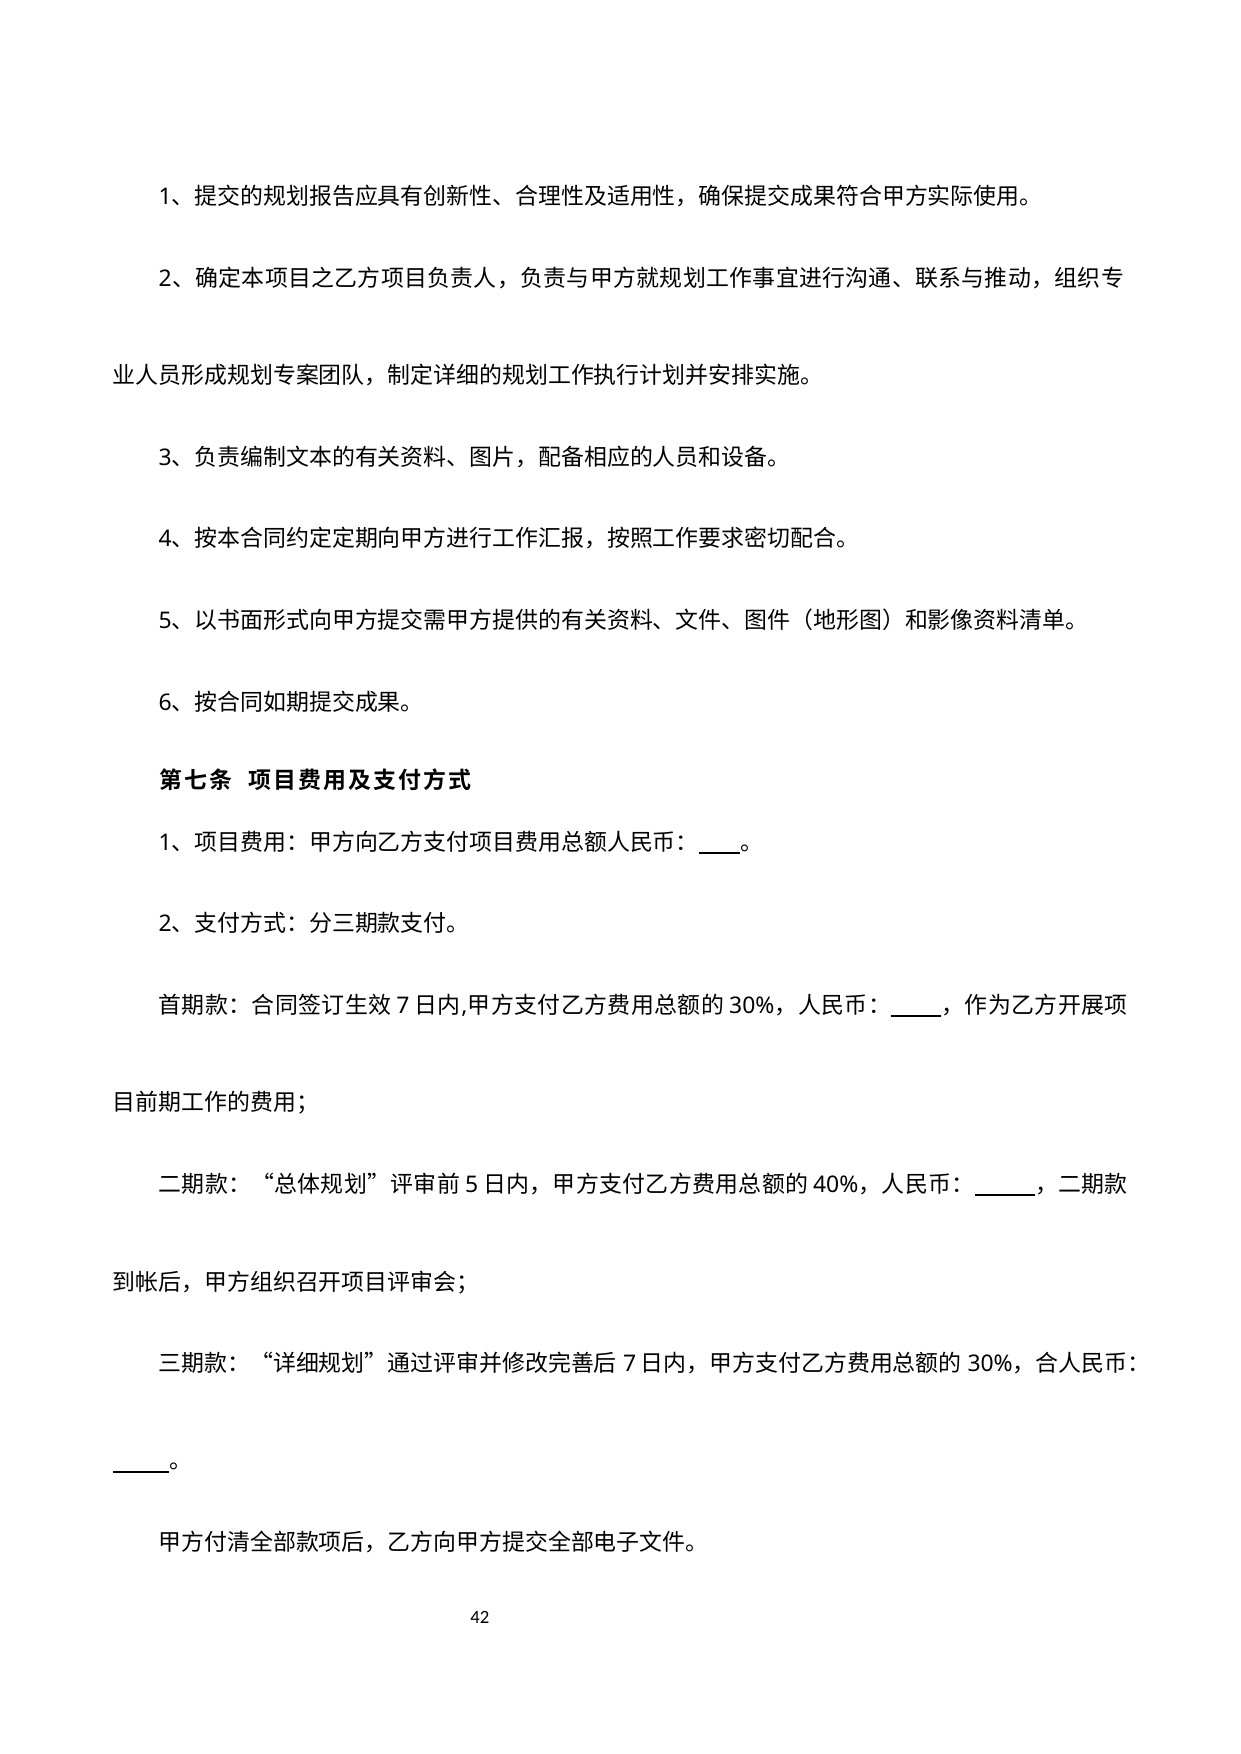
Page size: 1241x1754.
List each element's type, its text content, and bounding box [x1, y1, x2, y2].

text 2、支付方式：分三期款支付。 [112, 889, 1128, 954]
text 第七条 项目费用及支付方式 [112, 762, 1128, 795]
text 3、负责编制文本的有关资料、图片，配备相应的人员和设备。 [112, 423, 1128, 488]
text 首期款：合同签订生效7日内,甲方支付乙方费用总额的30%，人民币： ，作为乙方开展项目前期工作的费用； [112, 971, 1128, 1133]
text 二期款：“总体规划”评审前5日内，甲方支付乙方费用总额的40%，人民币： ，二期款到帐后，甲方组织召开项目评审会； [112, 1150, 1128, 1312]
text 甲方付清全部款项后，乙方向甲方提交全部电子文件。 [158, 1508, 1128, 1573]
text 6、按合同如期提交成果。 [112, 668, 1128, 733]
text 5、以书面形式向甲方提交需甲方提供的有关资料、文件、图件（地形图）和影像资料清单。 [112, 586, 1128, 651]
text 4、按本合同约定定期向甲方进行工作汇报，按照工作要求密切配合。 [112, 504, 1128, 569]
text 2、确定本项目之乙方项目负责人，负责与甲方就规划工作事宜进行沟通、联系与推动，组织专业人员形成规划专案团队，制定详细的规划工作执行计划并安排实施。 [112, 244, 1128, 406]
text 三期款：“详细规划”通过评审并修改完善后7日内，甲方支付乙方费用总额的30%，合人民币： 。 [112, 1329, 1128, 1492]
text 1、提交的规划报告应具有创新性、合理性及适用性，确保提交成果符合甲方实际使用。 [112, 162, 1128, 227]
text 1、项目费用：甲方向乙方支付项目费用总额人民币： 。 [112, 808, 1128, 873]
